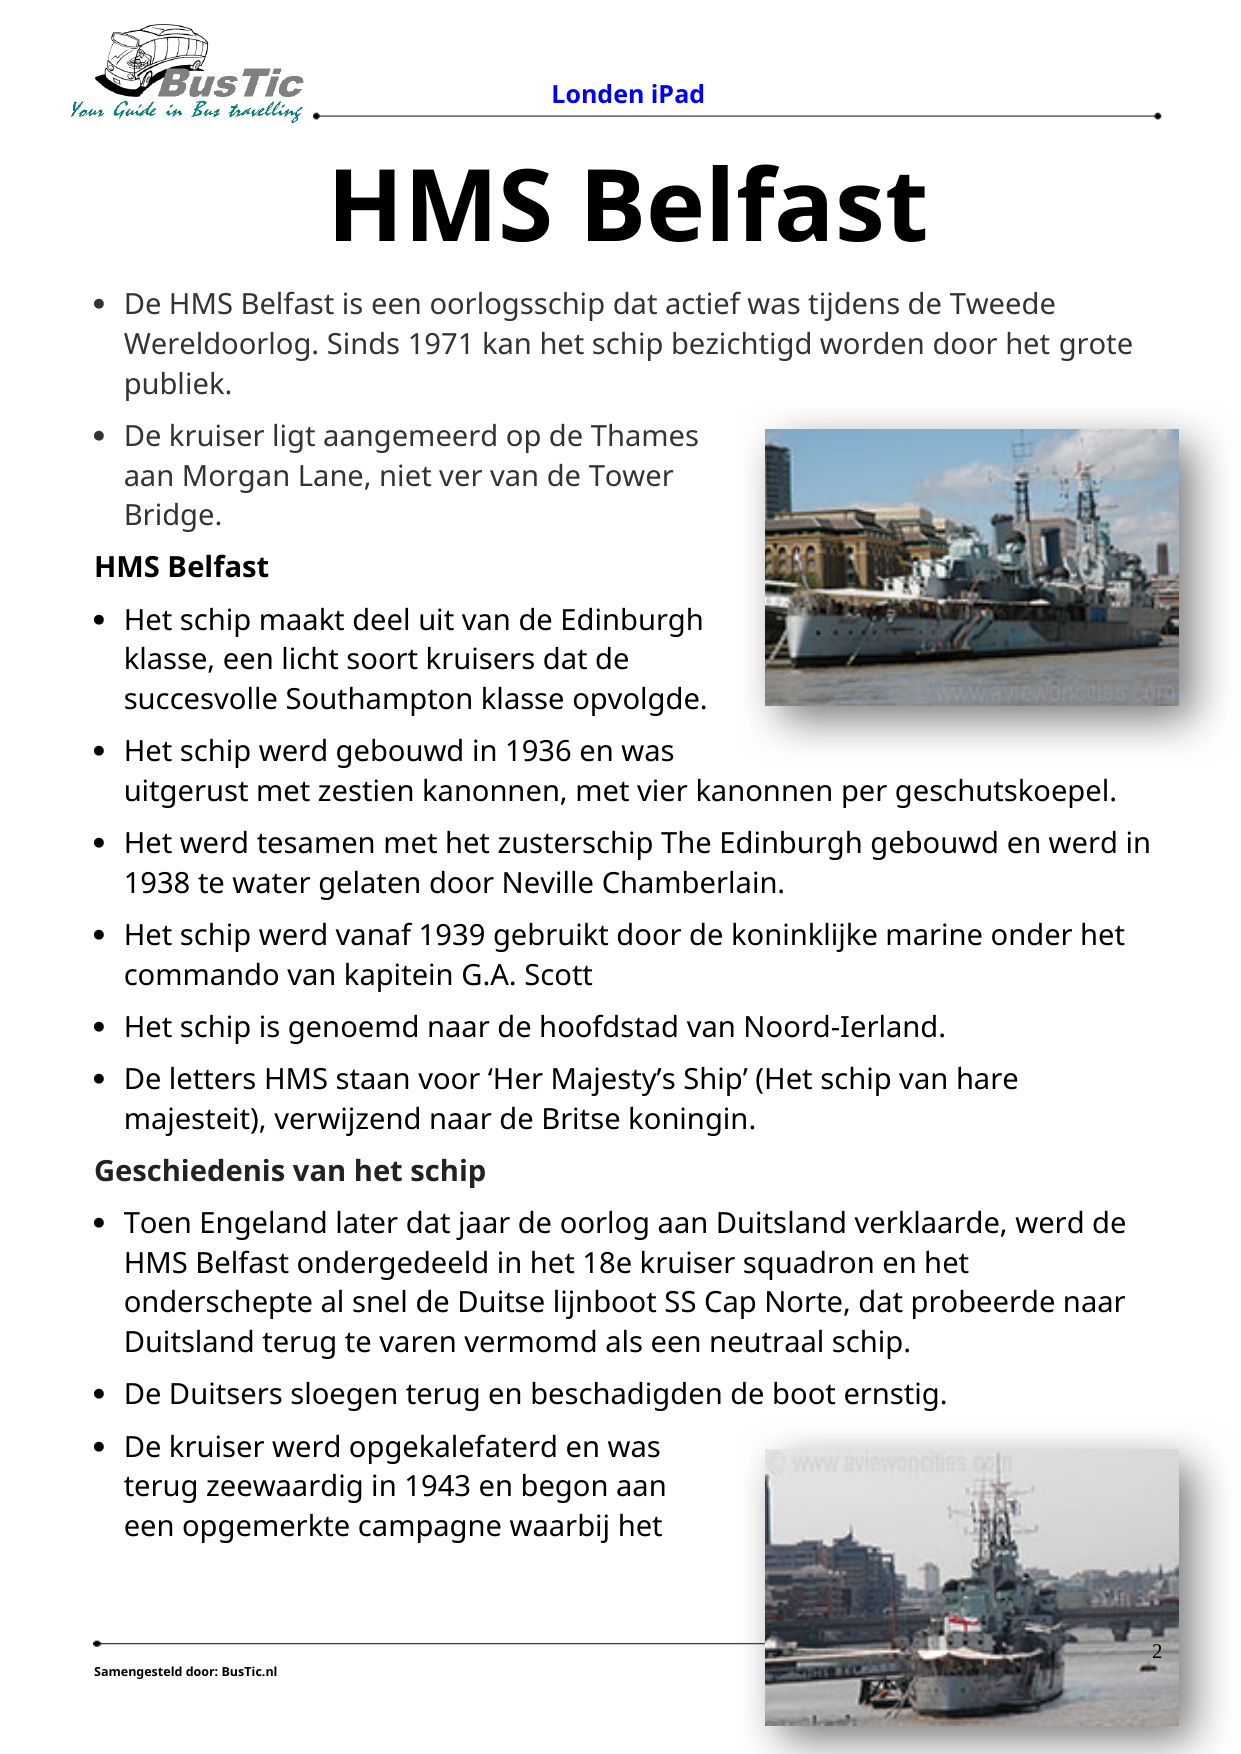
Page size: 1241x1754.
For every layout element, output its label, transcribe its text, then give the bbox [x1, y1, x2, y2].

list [94, 1426, 1162, 1545]
list Het schip maakt deel uit van de Edinburgh klasse, een licht soort kruisers dat de succesvolle Southampton klasse opvolgde. [94, 599, 752, 718]
list Het schip is genoemd naar de hoofdstad van Noord-Ierland. [94, 1006, 1162, 1046]
picture [62, 18, 1163, 125]
picture [765, 429, 1179, 706]
list De HMS Belfast is een oorlogsschip dat actief was tijdens de Tweede Wereldoorlog. Sinds 1971 kan het schip bezichtigd worden door het grote publiek. [94, 284, 1162, 403]
text HMS Belfast [94, 135, 1162, 271]
list Toen Engeland later dat jaar de oorlog aan Duitsland verklaarde, werd de HMS Belfast ondergedeeld in het 18e kruiser squadron en het onderschepte al snel de Duitse lijnboot SS Cap Norte, dat probeerde naar Duitsland terug te varen vermomd als een neutraal schip. [94, 1202, 1162, 1361]
picture [93, 1449, 1179, 1726]
list De Duitsers sloegen terug en beschadigden de boot ernstig. [94, 1374, 1162, 1413]
list Het werd tesamen met het zusterschip The Edinburgh gebouwd en werd in 1938 te water gelaten door Neville Chamberlain. [94, 822, 1162, 902]
list Het schip werd vanaf 1939 gebruikt door de koninklijke marine onder het commando van kapitein G.A. Scott [94, 914, 1162, 994]
text Geschiedenis van het schip [94, 1150, 1162, 1190]
list De letters HMS staan voor ‘Her Majesty’s Ship’ (Het schip van hare majesteit), verwijzend naar de Britse koningin. [94, 1058, 1162, 1138]
text HMS Belfast [94, 547, 747, 586]
list De kruiser ligt aangemeerd op de Thames aan Morgan Lane, niet ver van de Tower Bridge. [94, 415, 783, 534]
list Het schip werd gebouwd in 1936 en was uitgerust met zestien kanonnen, met vier kanonnen per geschutskoepel. [94, 731, 1162, 810]
